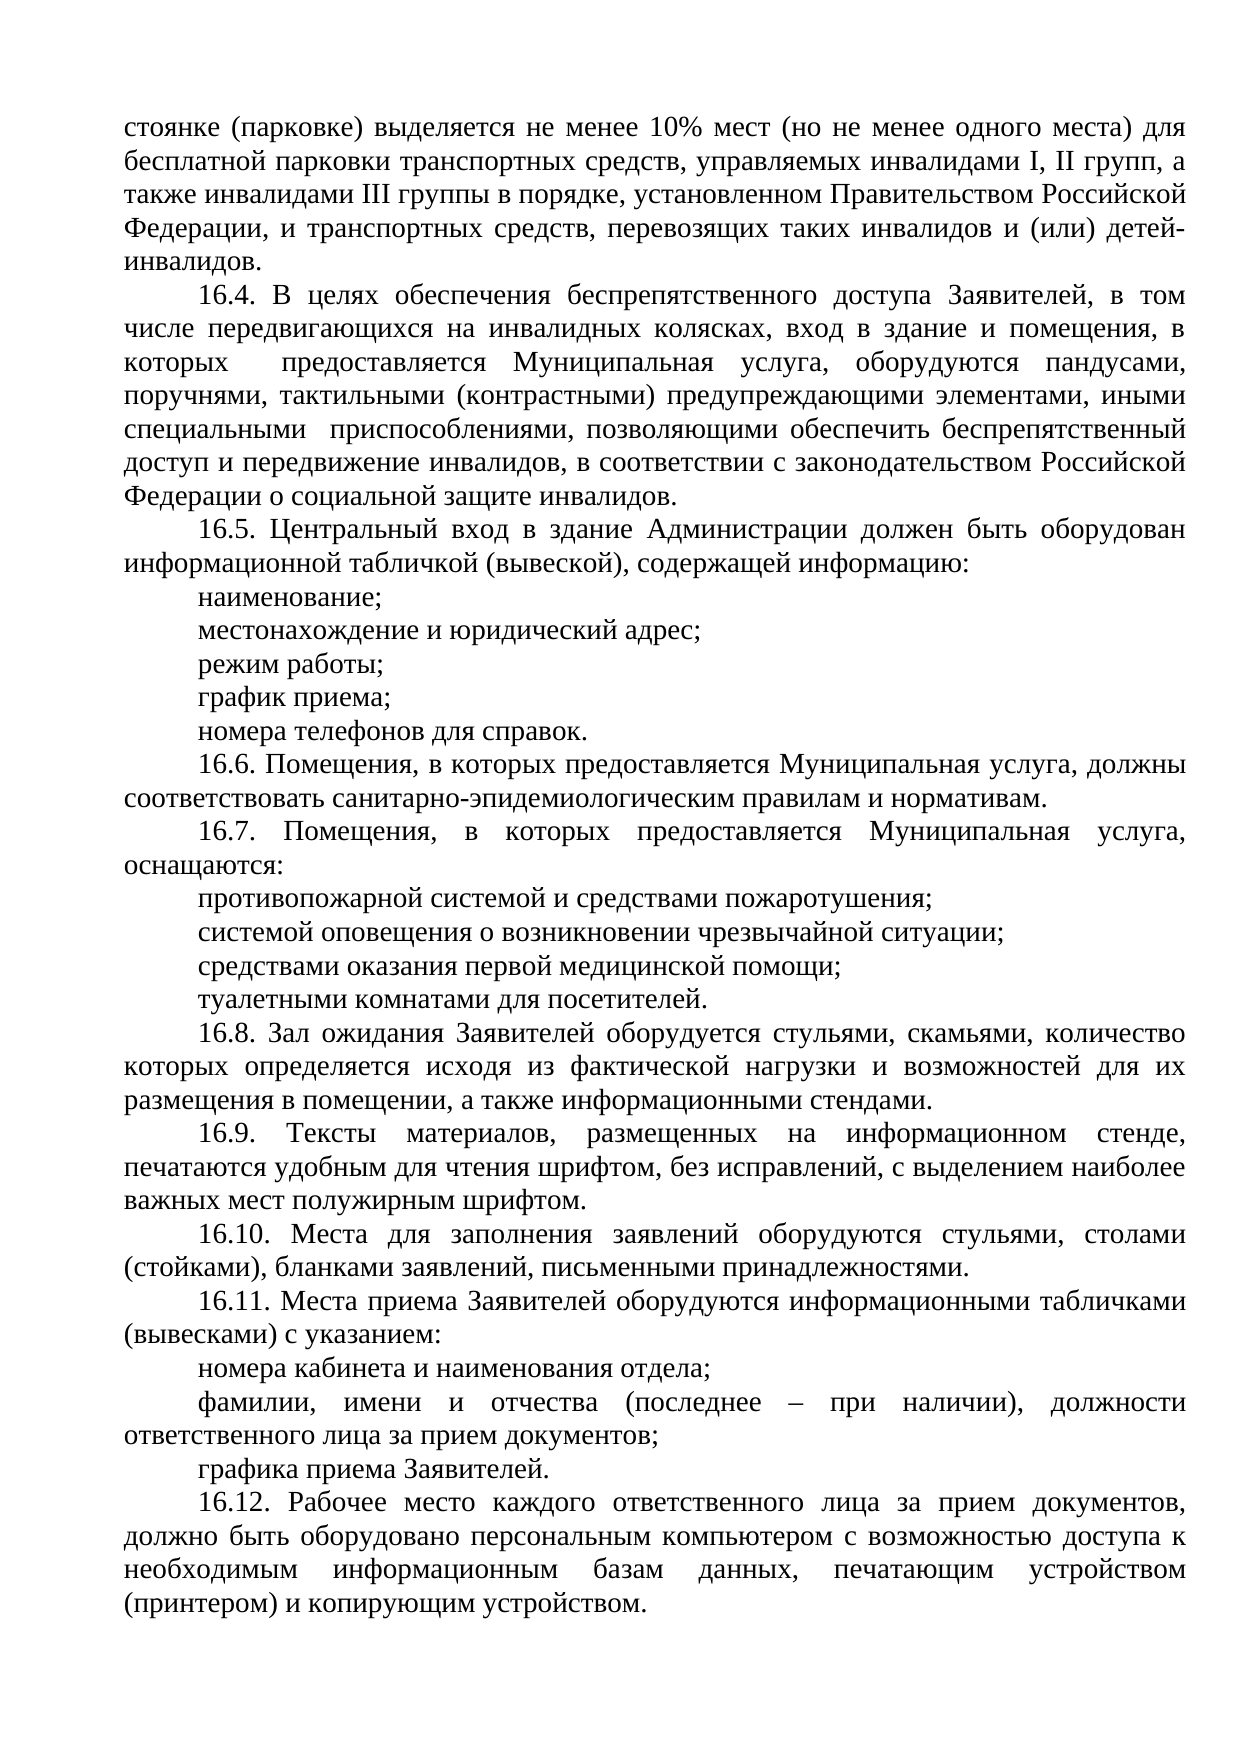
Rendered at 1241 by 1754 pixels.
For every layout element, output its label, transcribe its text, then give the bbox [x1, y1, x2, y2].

text 16.12. Рабочее место каждого ответственного лица за прием документов, должно быть оборудовано персональным компьютером с возможностью доступа к необходимым информационным базам данных, печатающим устройством (принтером) и копирующим устройством. [124, 1484, 1187, 1618]
text 16.9. Тексты материалов, размещенных на информационном стенде, печатаются удобным для чтения шрифтом, без исправлений, с выделением наиболее важных мест полужирным шрифтом. [124, 1115, 1187, 1216]
text режим работы; [124, 646, 1187, 679]
text графика приема Заявителей. [124, 1451, 1187, 1484]
text 16.8. Зал ожидания Заявителей оборудуется стульями, скамьями, количество которых определяется исходя из фактической нагрузки и возможностей для их размещения в помещении, а также информационными стендами. [124, 1015, 1187, 1115]
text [124, 109, 1187, 277]
text 16.10. Места для заполнения заявлений оборудуются стульями, столами (стойками), бланками заявлений, письменными принадлежностями. [124, 1216, 1187, 1283]
text номера телефонов для справок. [124, 713, 1187, 746]
text фамилии, имени и отчества (последнее – при наличии), должности ответственного лица за прием документов; [124, 1384, 1187, 1451]
text противопожарной системой и средствами пожаротушения; [124, 881, 1187, 914]
text местонахождение и юридический адрес; [124, 612, 1187, 646]
text график приема; [124, 679, 1187, 713]
text 16.4. В целях обеспечения беспрепятственного доступа Заявителей, в том числе передвигающихся на инвалидных колясках, вход в здание и помещения, в которых предоставляется Муниципальная услуга, оборудуются пандусами, поручнями, тактильными (контрастными) предупреждающими элементами, иными специальными приспособлениями, позволяющими обеспечить беспрепятственный доступ и передвижение инвалидов, в соответствии с законодательством Российской Федерации о социальной защите инвалидов. [124, 277, 1187, 512]
text 16.11. Места приема Заявителей оборудуются информационными табличками (вывесками) с указанием: [124, 1283, 1187, 1350]
text средствами оказания первой медицинской помощи; [124, 948, 1187, 981]
text 16.5. Центральный вход в здание Администрации должен быть оборудован информационной табличкой (вывеской), содержащей информацию: [124, 512, 1187, 579]
text номера кабинета и наименования отдела; [124, 1350, 1187, 1384]
text туалетными комнатами для посетителей. [124, 981, 1187, 1015]
text системой оповещения о возникновении чрезвычайной ситуации; [124, 914, 1187, 948]
text 16.6. Помещения, в которых предоставляется Муниципальная услуга, должны соответствовать санитарно-эпидемиологическим правилам и нормативам. [124, 746, 1187, 813]
text наименование; [124, 579, 1187, 612]
text 16.7. Помещения, в которых предоставляется Муниципальная услуга, оснащаются: [124, 813, 1187, 881]
